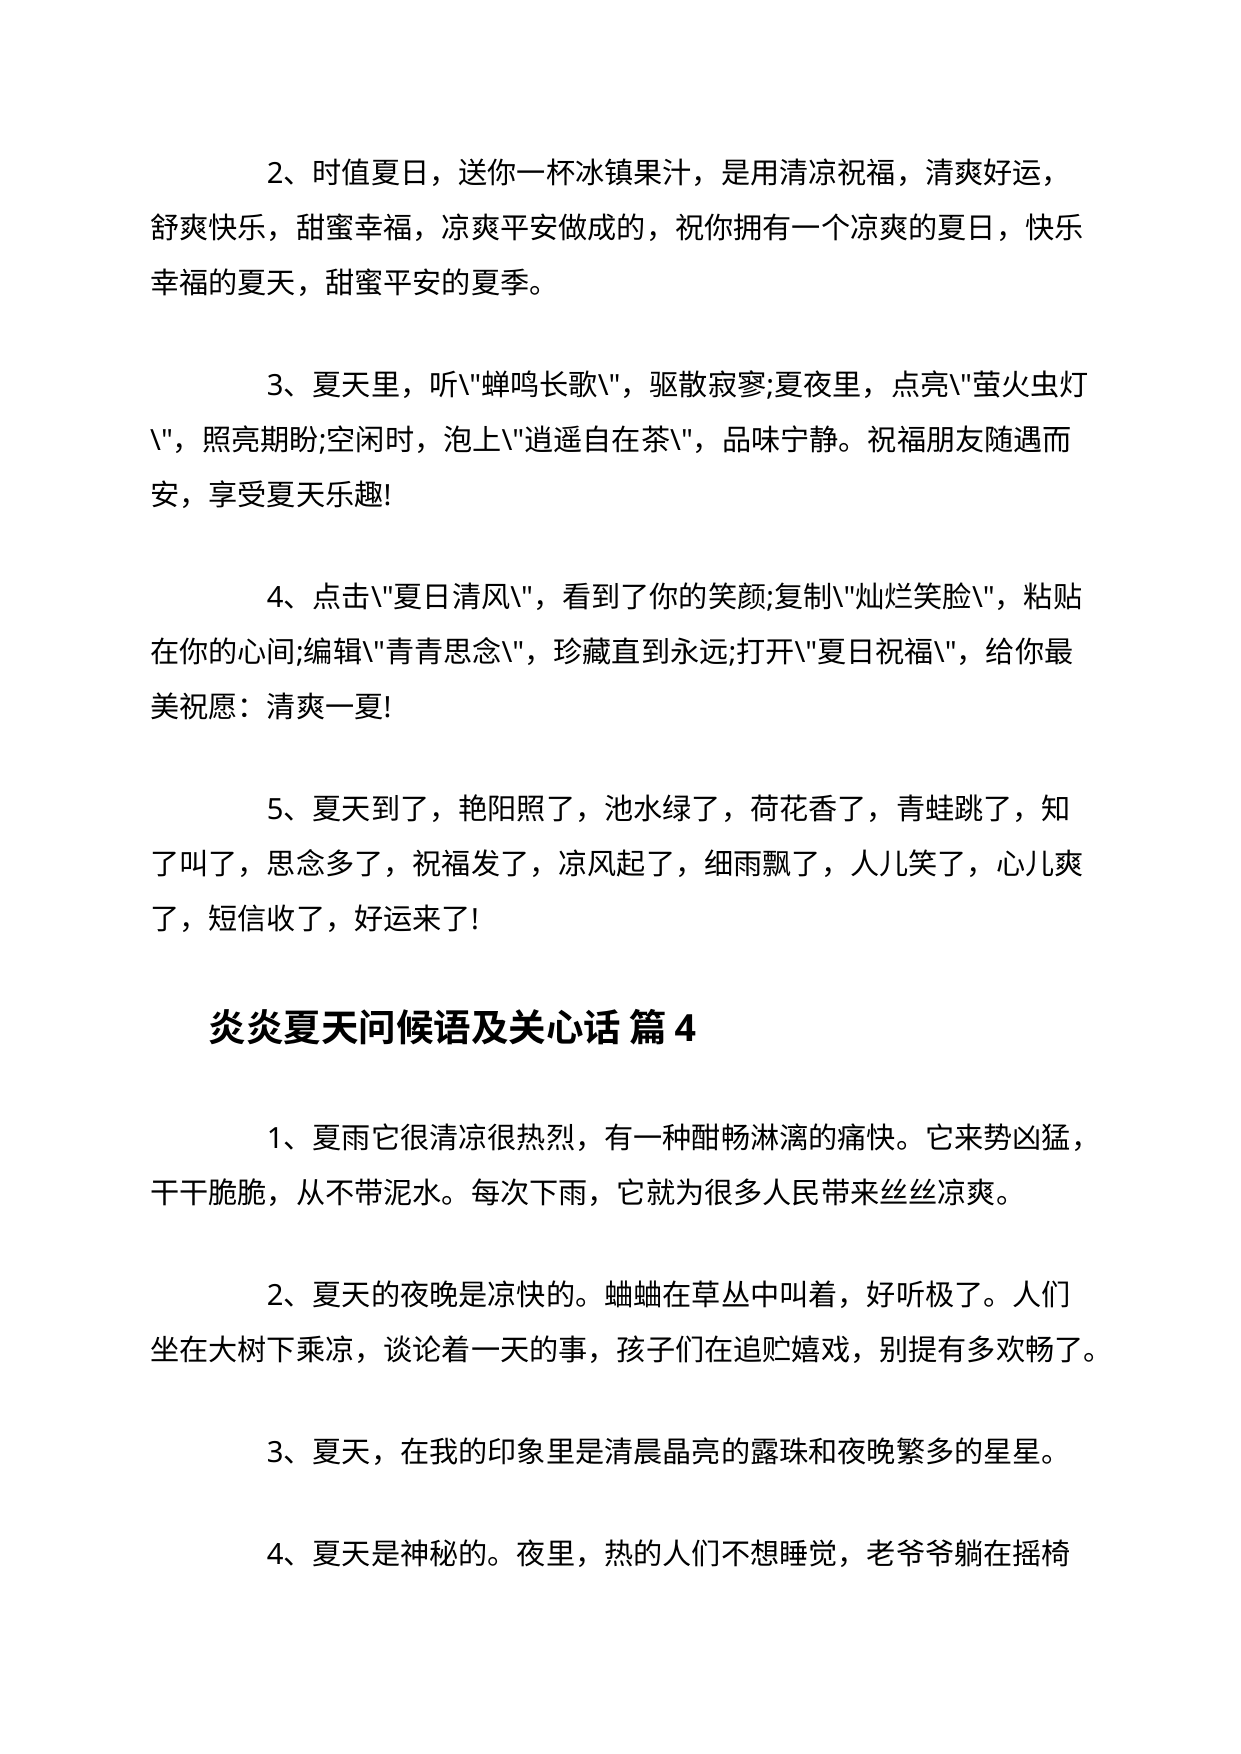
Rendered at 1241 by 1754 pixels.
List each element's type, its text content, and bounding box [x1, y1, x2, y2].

text 1、夏雨它很清凉很热烈，有一种酣畅淋漓的痛快。它来势凶猛，干干脆脆，从不带泥水。每次下雨，它就为很多人民带来丝丝凉爽。 [150, 1115, 1090, 1212]
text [150, 1531, 1090, 1573]
text 5、夏天到了，艳阳照了，池水绿了，荷花香了，青蛙跳了，知了叫了，思念多了，祝福发了，凉风起了，细雨飘了，人儿笑了，心儿爽了，短信收了，好运来了! [150, 786, 1090, 938]
text 3、夏天里，听\"蝉鸣长歌\"，驱散寂寥;夏夜里，点亮\"萤火虫灯\"，照亮期盼;空闲时，泡上\"逍遥自在茶\"，品味宁静。祝福朋友随遇而安，享受夏天乐趣! [150, 362, 1090, 514]
text 炎炎夏天问候语及关心话 篇4 [150, 997, 1090, 1052]
text 2、时值夏日，送你一杯冰镇果汁，是用清凉祝福，清爽好运，舒爽快乐，甜蜜幸福，凉爽平安做成的，祝你拥有一个凉爽的夏日，快乐幸福的夏天，甜蜜平安的夏季。 [150, 150, 1090, 302]
text 4、点击\"夏日清风\"，看到了你的笑颜;复制\"灿烂笑脸\"，粘贴在你的心间;编辑\"青青思念\"，珍藏直到永远;打开\"夏日祝福\"，给你最美祝愿：清爽一夏! [150, 574, 1090, 726]
text 3、夏天，在我的印象里是清晨晶亮的露珠和夜晚繁多的星星。 [150, 1429, 1090, 1471]
text 2、夏天的夜晚是凉快的。蛐蛐在草丛中叫着，好听极了。人们坐在大树下乘凉，谈论着一天的事，孩子们在追贮嬉戏，别提有多欢畅了。 [150, 1272, 1090, 1369]
